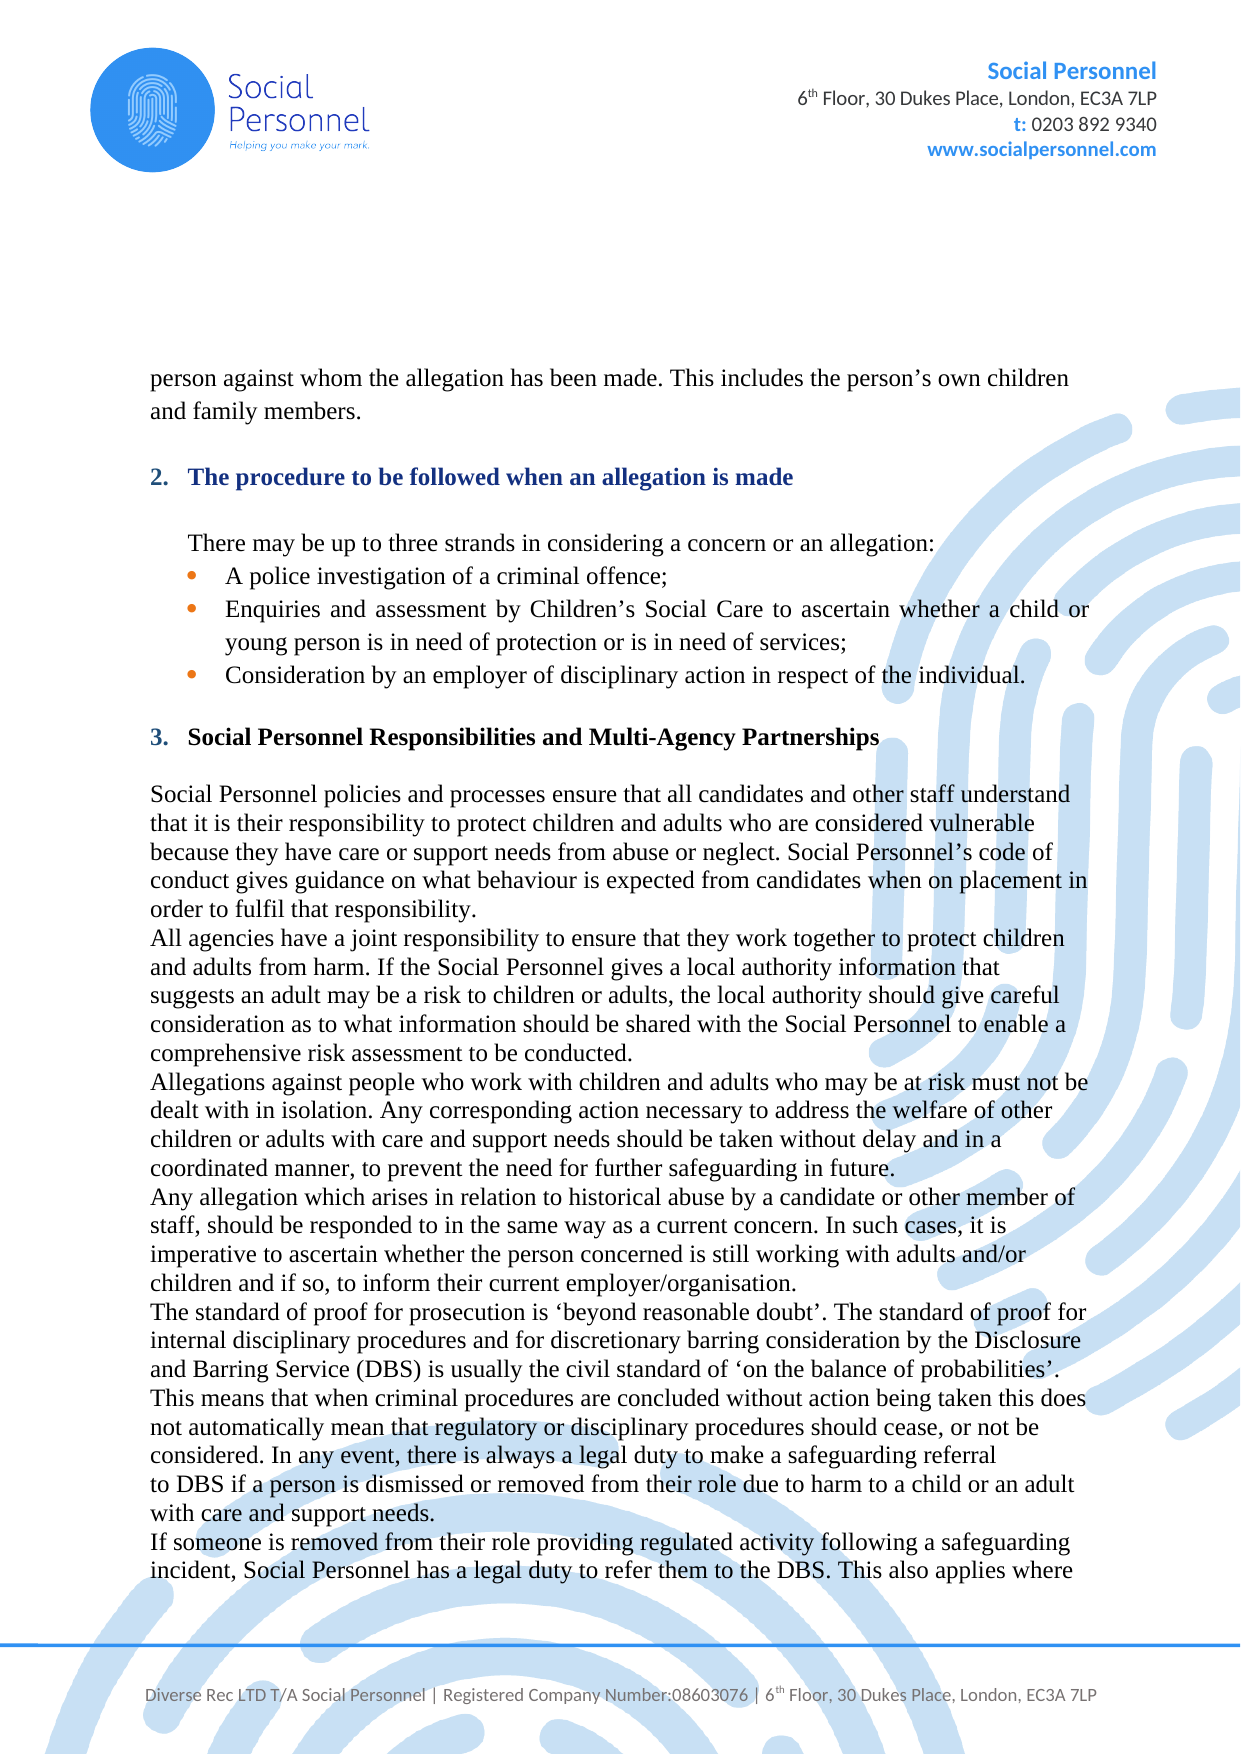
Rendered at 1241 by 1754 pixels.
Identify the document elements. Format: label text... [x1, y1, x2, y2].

list Consideration by an employer of disciplinary action in respect of the individual. [187, 660, 1090, 689]
list Enquiries and assessment by Children’s Social Care to ascertain whether a child or young person is in need of protection or is in need of services; [187, 594, 1090, 656]
picture [27, 1420, 990, 1643]
list A police investigation of a criminal offence; [187, 561, 1090, 590]
list Social Personnel Responsibilities and Multi-Agency Partnerships [150, 722, 1090, 751]
text The standard of proof for prosecution is ‘beyond reasonable doubt’. The standard of proof for internal disciplinary procedures and for discretionary barring consideration by the Disclosure and Barring Service (DBS) is usually the civil standard of ‘on the balance of probabilities’. This means that when criminal procedures are concluded without action being taken this does not automatically mean that regulatory or disciplinary procedures should cease, or not be considered. In any event, there is always a legal duty to make a safeguarding referral to DBS if a person is dismissed or removed from their role due to harm to a child or an adult with care and support needs. [150, 1297, 1090, 1527]
list The procedure to be followed when an allegation is made [150, 462, 1090, 491]
text Social Personnel policies and processes ensure that all candidates and other staff understand that it is their responsibility to protect children and adults who are considered vulnerable because they have care or support needs from abuse or neglect. Social Personnel’s code of conduct gives guidance on what behaviour is expected from candidates when on placement in order to fulfil that responsibility. [150, 779, 1090, 923]
text There may be up to three strands in considering a concern or an allegation: [187, 528, 1090, 557]
text All agencies have a joint responsibility to ensure that they work together to protect children and adults from harm. If the Social Personnel gives a local authority information that suggests an adult may be a risk to children or adults, the local authority should give careful consideration as to what information should be shared with the Social Personnel to enable a comprehensive risk assessment to be conducted. [150, 923, 1090, 1067]
text Any allegation which arises in relation to historical abuse by a candidate or other member of staff, should be responded to in the same way as a current concern. In such cases, it is imperative to ascertain whether the person concerned is still working with adults and/or children and if so, to inform their current employer/organisation. [150, 1182, 1090, 1297]
text Allegations against people who work with children and adults who may be at risk must not be dealt with in isolation. Any corresponding action necessary to address the welfare of other children or adults with care and support needs should be taken without delay and in a coordinated manner, to prevent the need for further safeguarding in future. [150, 1067, 1090, 1182]
picture [27, 1648, 990, 1754]
picture [60, 22, 437, 192]
picture [868, 387, 1241, 1446]
